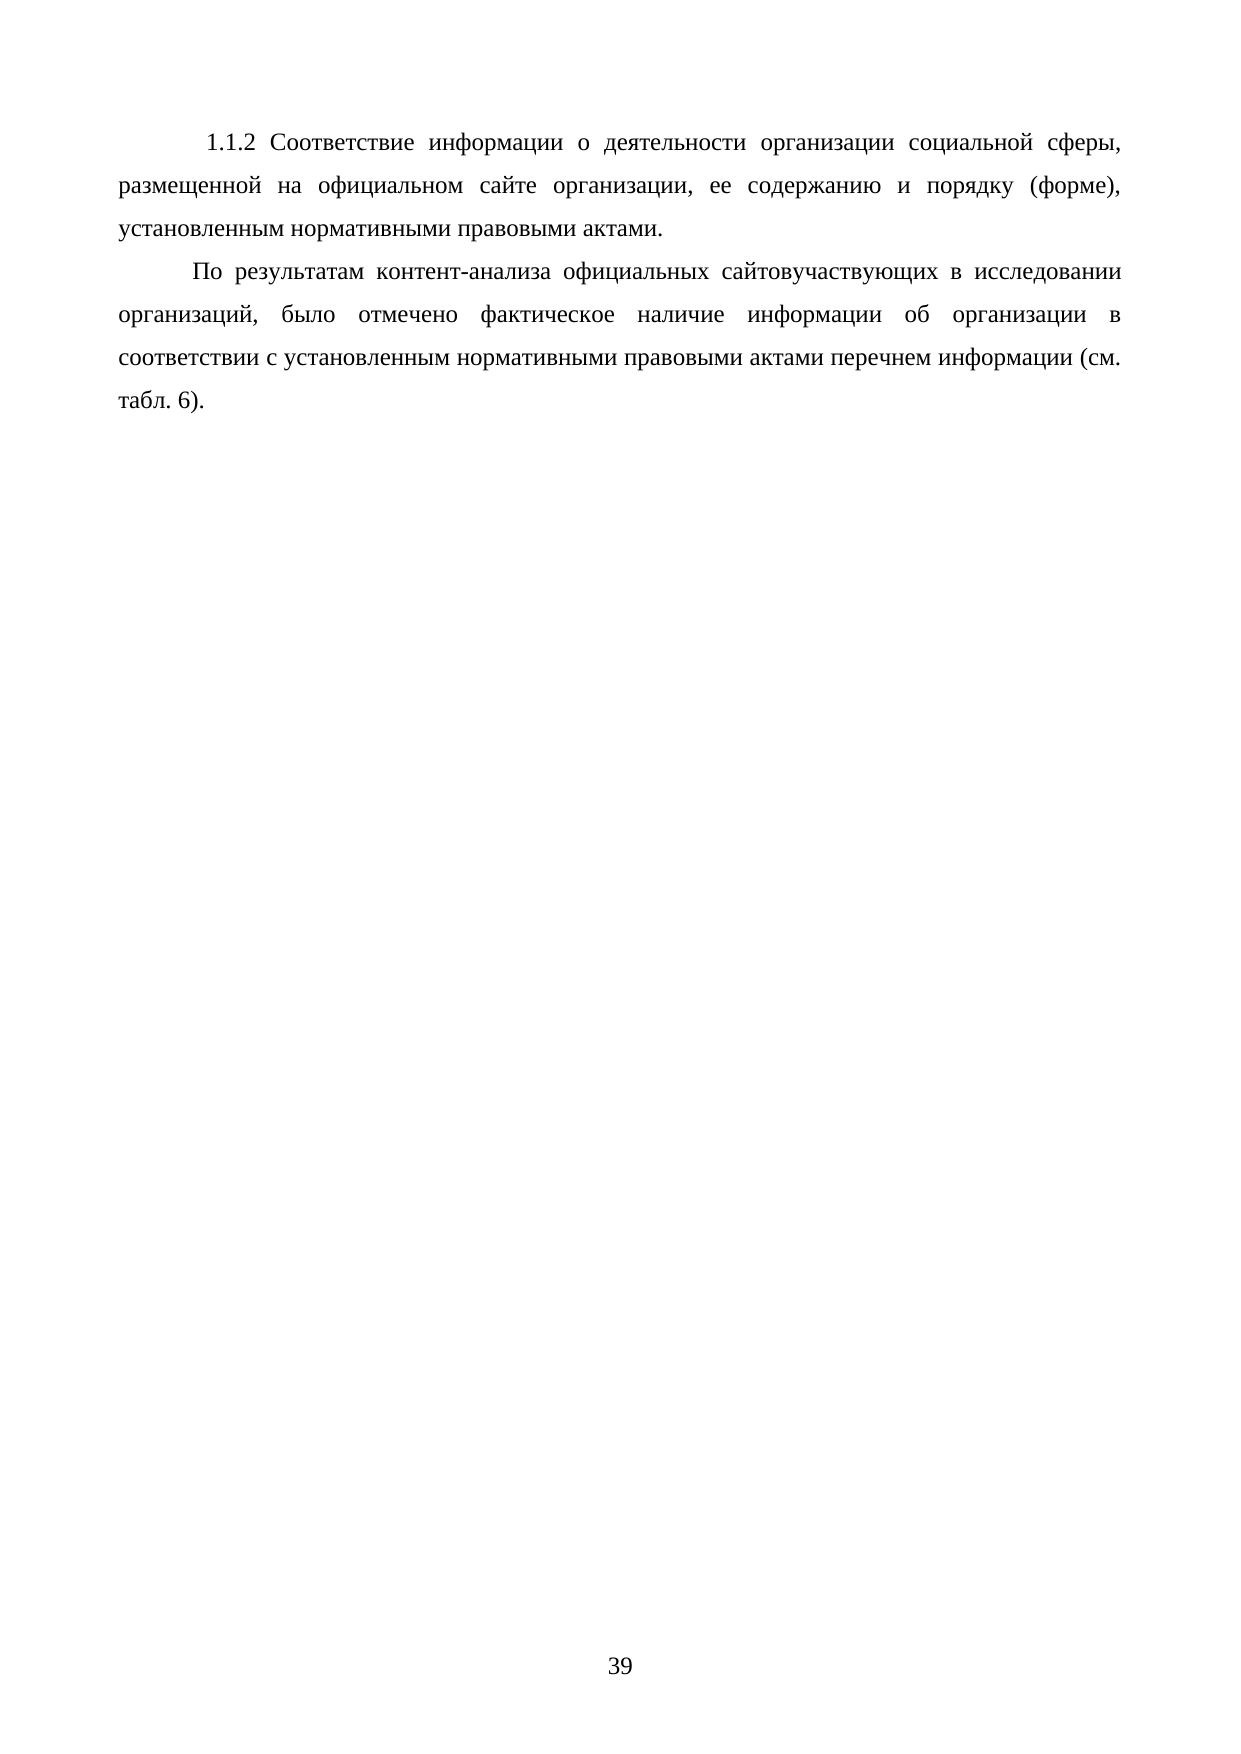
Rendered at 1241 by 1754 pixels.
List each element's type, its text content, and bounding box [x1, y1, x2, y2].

title По результатам контент-анализа официальных сайтовучаствующих в исследовании организаций, было отмечено фактическое наличие информации об организации в соответствии с установленным нормативными правовыми актами перечнем информации (см. табл. 6). [118, 256, 1122, 414]
title 1.1.2 Соответствие информации о деятельности организации социальной сферы, размещенной на официальном сайте организации, ее содержанию и порядку (форме), установленным нормативными правовыми актами. [118, 127, 1122, 242]
